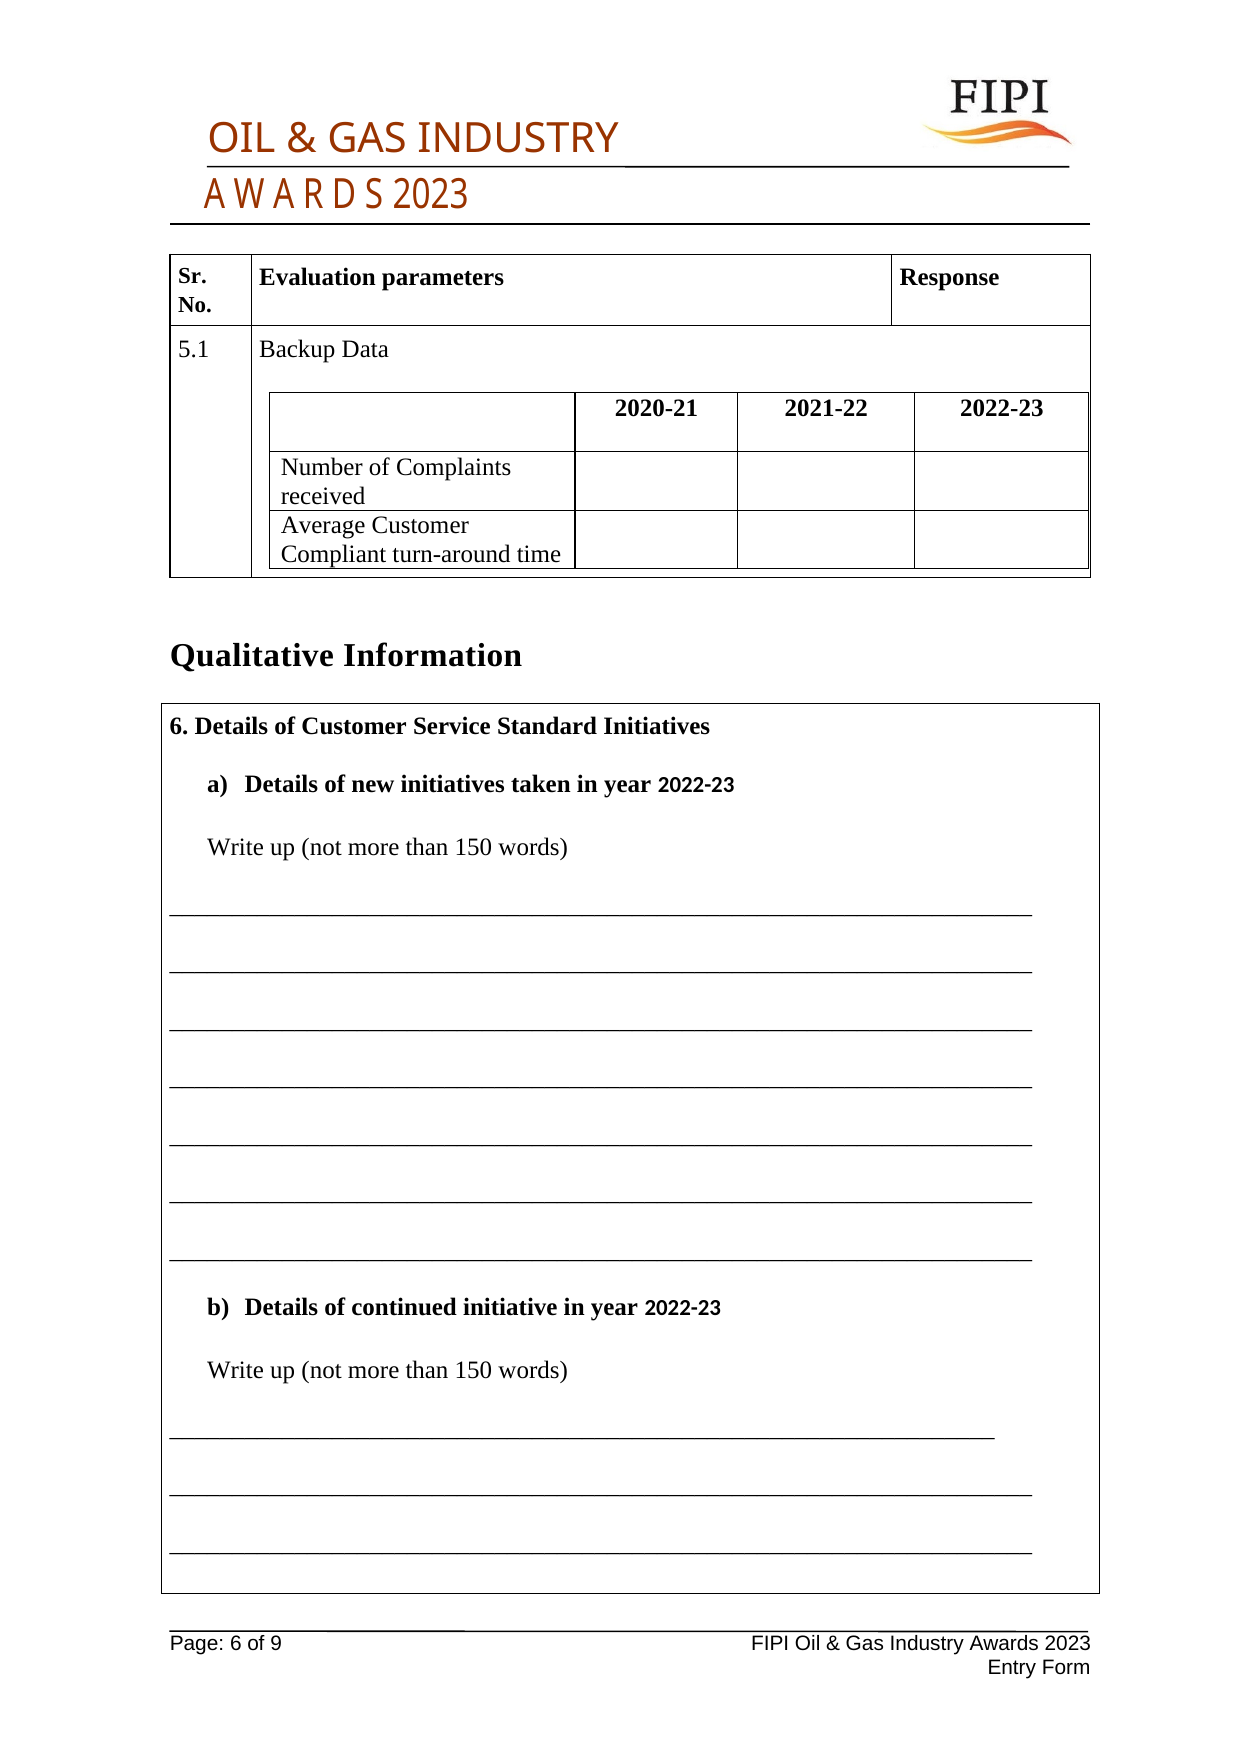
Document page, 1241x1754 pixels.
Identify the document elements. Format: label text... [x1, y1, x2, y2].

picture [919, 75, 1078, 152]
table_cell 5.1 [171, 326, 251, 577]
table_header Response [892, 255, 1090, 325]
table_header Evaluation parameters [252, 255, 891, 325]
text Qualitative Information [169, 636, 1090, 674]
table_cell Backup Data [252, 326, 1090, 577]
table_header Sr. No. [171, 255, 251, 325]
